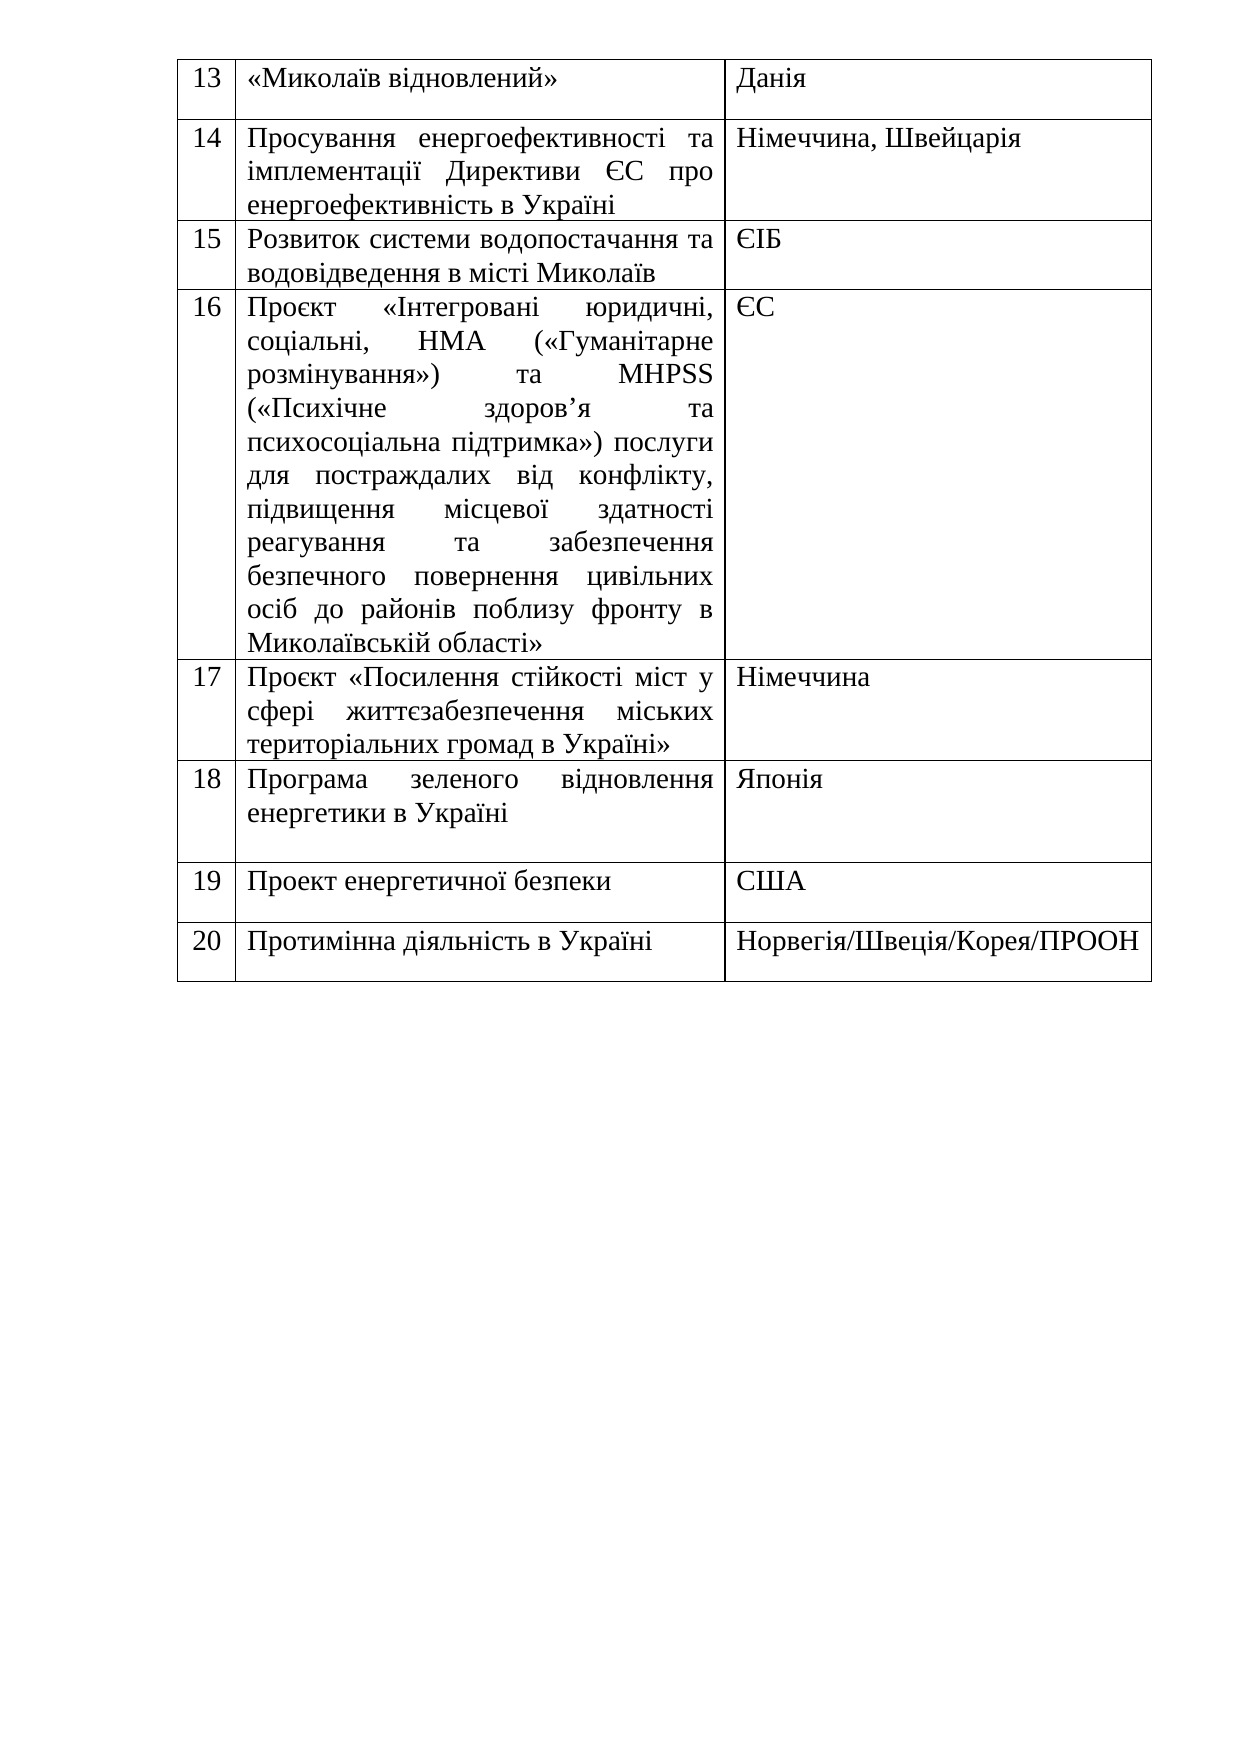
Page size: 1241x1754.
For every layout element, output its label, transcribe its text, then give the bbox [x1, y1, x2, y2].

table_cell Протимінна діяльність в Україні [236, 923, 724, 981]
table_cell Данія [726, 60, 1151, 119]
table_cell ЄІБ [726, 221, 1151, 288]
table_cell 20 [178, 923, 235, 981]
table_cell 16 [178, 290, 235, 658]
table_cell 13 [178, 60, 235, 119]
table_cell Програма зеленого відновлення енергетики в Україні [236, 761, 724, 862]
table_cell ЄС [726, 290, 1151, 658]
table_cell Японія [726, 761, 1151, 862]
table_cell Проєкт «Посилення стійкості міст у сфері життєзабезпечення міських територіальних громад в Україні» [236, 660, 724, 760]
table_cell Розвиток системи водопостачання та водовідведення в місті Миколаїв [236, 221, 724, 288]
table_cell 15 [178, 221, 235, 288]
table_cell Просування енергоефективності та імплементації Директиви ЄС про енергоефективність в Україні [236, 120, 724, 220]
table_cell Німеччина, Швейцарія [726, 120, 1151, 220]
table_cell Проект енергетичної безпеки [236, 863, 724, 922]
table_cell 14 [178, 120, 235, 220]
table_cell 19 [178, 863, 235, 922]
table_cell Норвегія/Швеція/Корея/ПРООН [726, 923, 1151, 981]
table_cell Німеччина [726, 660, 1151, 760]
table_cell 17 [178, 660, 235, 760]
table_cell «Миколаїв відновлений» [236, 60, 724, 119]
table_cell 18 [178, 761, 235, 862]
table_cell США [726, 863, 1151, 922]
table_cell Проєкт «Інтегровані юридичні, соціальні, НМА («Гуманітарне розмінування») та МНPSS («Психічне здоров’я та психосоціальна підтримка») послуги для постраждалих від конфлікту, підвищення місцевої здатності реагування та забезпечення безпечного повернення цивільних осіб до районів поблизу фронту в Миколаївській області» [236, 290, 724, 658]
